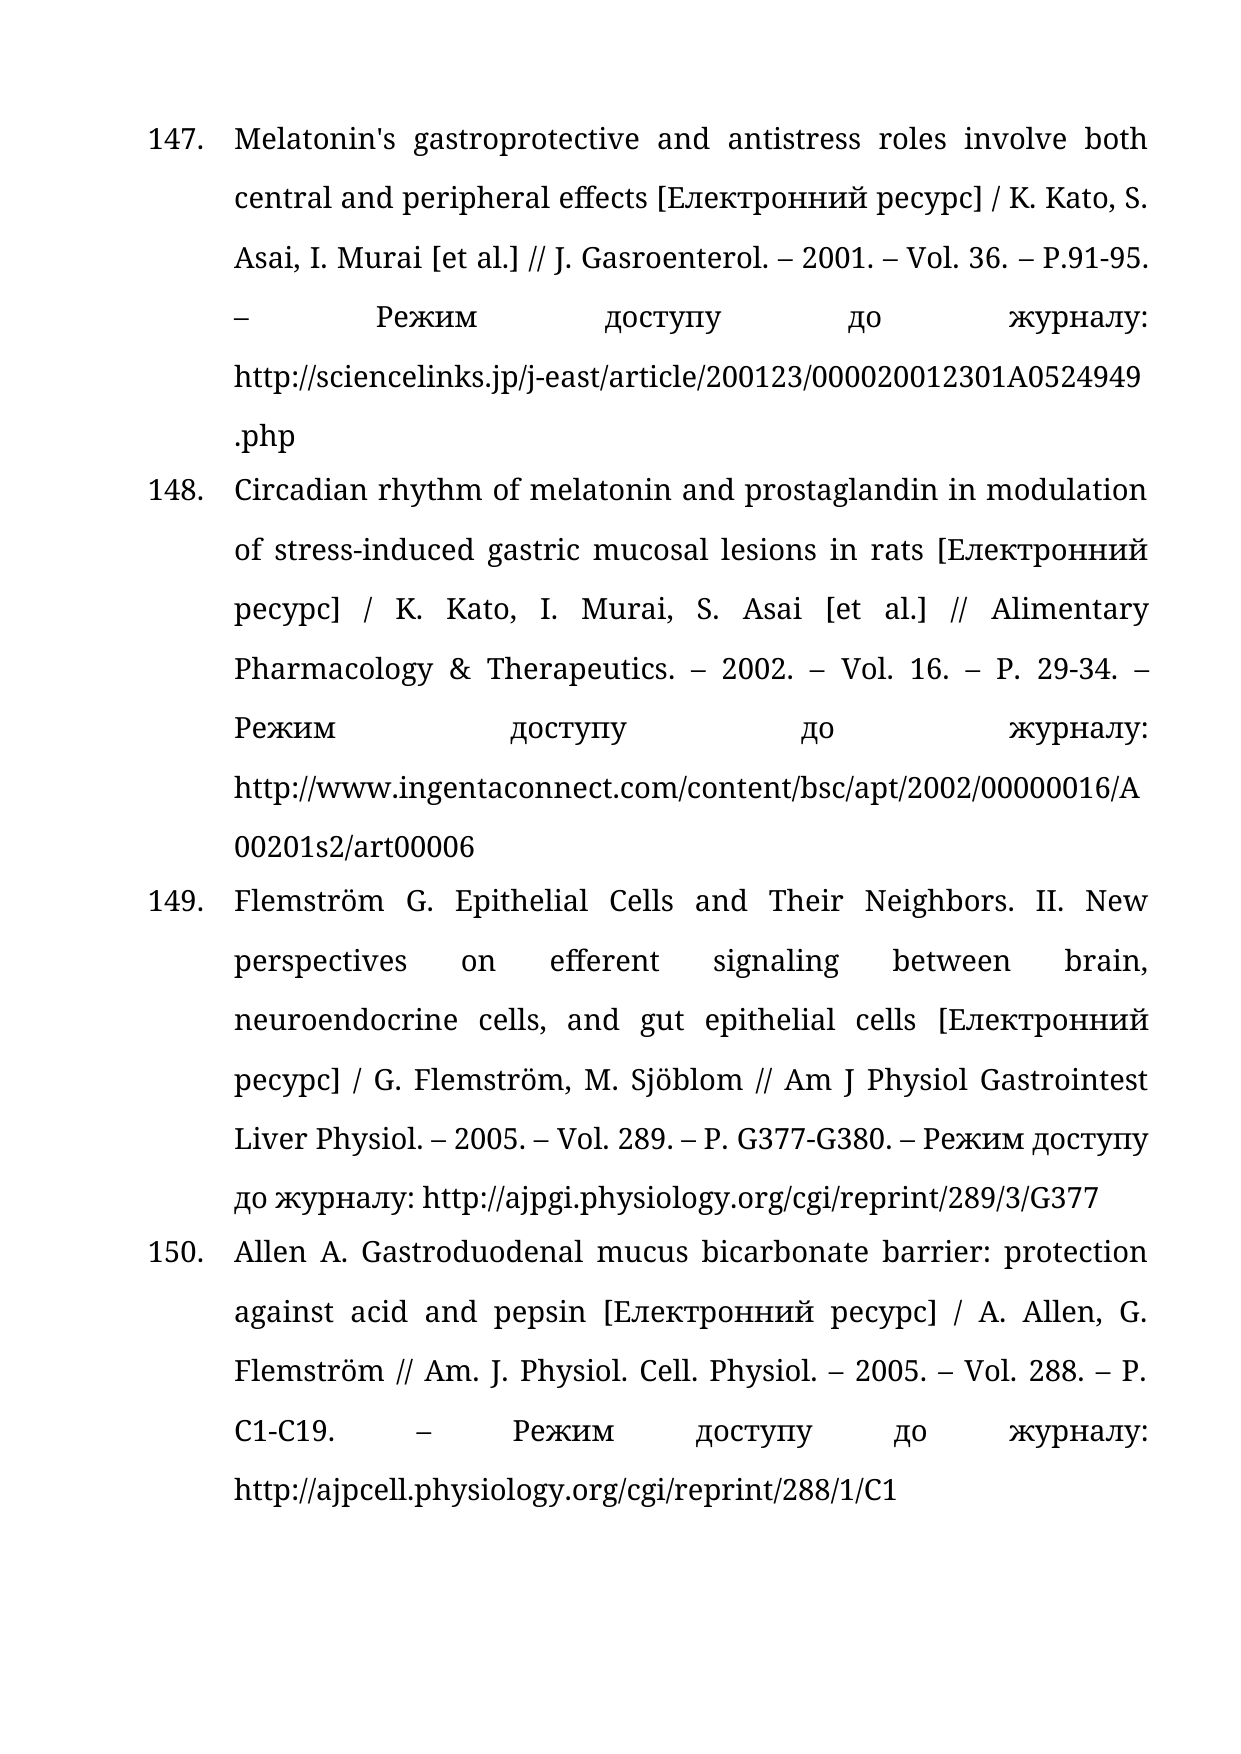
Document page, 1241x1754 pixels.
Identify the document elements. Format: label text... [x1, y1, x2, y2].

table_cell [136, 118, 223, 469]
table_cell Allen A. Gastroduodenal mucus bicarbonate barrier: protection against acid and pepsin [Електронний ресурс] / A. Allen, G. Flemström // Am. J. Physiol. Cell. Physiol. – 2005. – Vol. 288. – P. C1-C19. – Режим доступу до журналу: http://ajpcell.physiology.org/cgi/reprint/288/1/C1 [223, 1232, 1160, 1523]
table_cell [136, 880, 223, 1232]
table_cell [136, 1232, 223, 1523]
table_cell [136, 470, 223, 880]
table_cell Melatonin's gastroprotective and antistress roles involve both central and peripheral effects [Електронний ресурс] / K. Kato, S. Asai, I. Murai [et al.] // J. Gasroenterol. – 2001. – Vol. 36. – P.91-95. – Режим доступу до журналу: http://sciencelinks.jp/j-east/article/200123/000020012301A0524949.php [223, 118, 1160, 469]
table_cell Circadian rhythm of melatonin and prostaglandin in modulation of stress-induced gastric mucosal lesions in rats [Електронний ресурс] / K. Kato, I. Murai, S. Asai [et al.] // Alimentary Pharmacology & Therapeutics. – 2002. – Vol. 16. – P. 29-34. – Режим доступу до журналу: http://www.ingentaconnect.com/content/bsc/apt/2002/00000016/A00201s2/art00006 [223, 470, 1160, 880]
table_cell Flemström G. Epithelial Cells and Their Neighbors. II. New perspectives on efferent signaling between brain, neuroendocrine cells, and gut epithelial cells [Електронний ресурс] / G. Flemström, M. Sjöblom // Am J Physiol Gastrointest Liver Physiol. – 2005. – Vol. 289. – P. G377-G380. – Режим доступу до журналу: http://ajpgi.physiology.org/cgi/reprint/289/3/G377 [223, 880, 1160, 1232]
